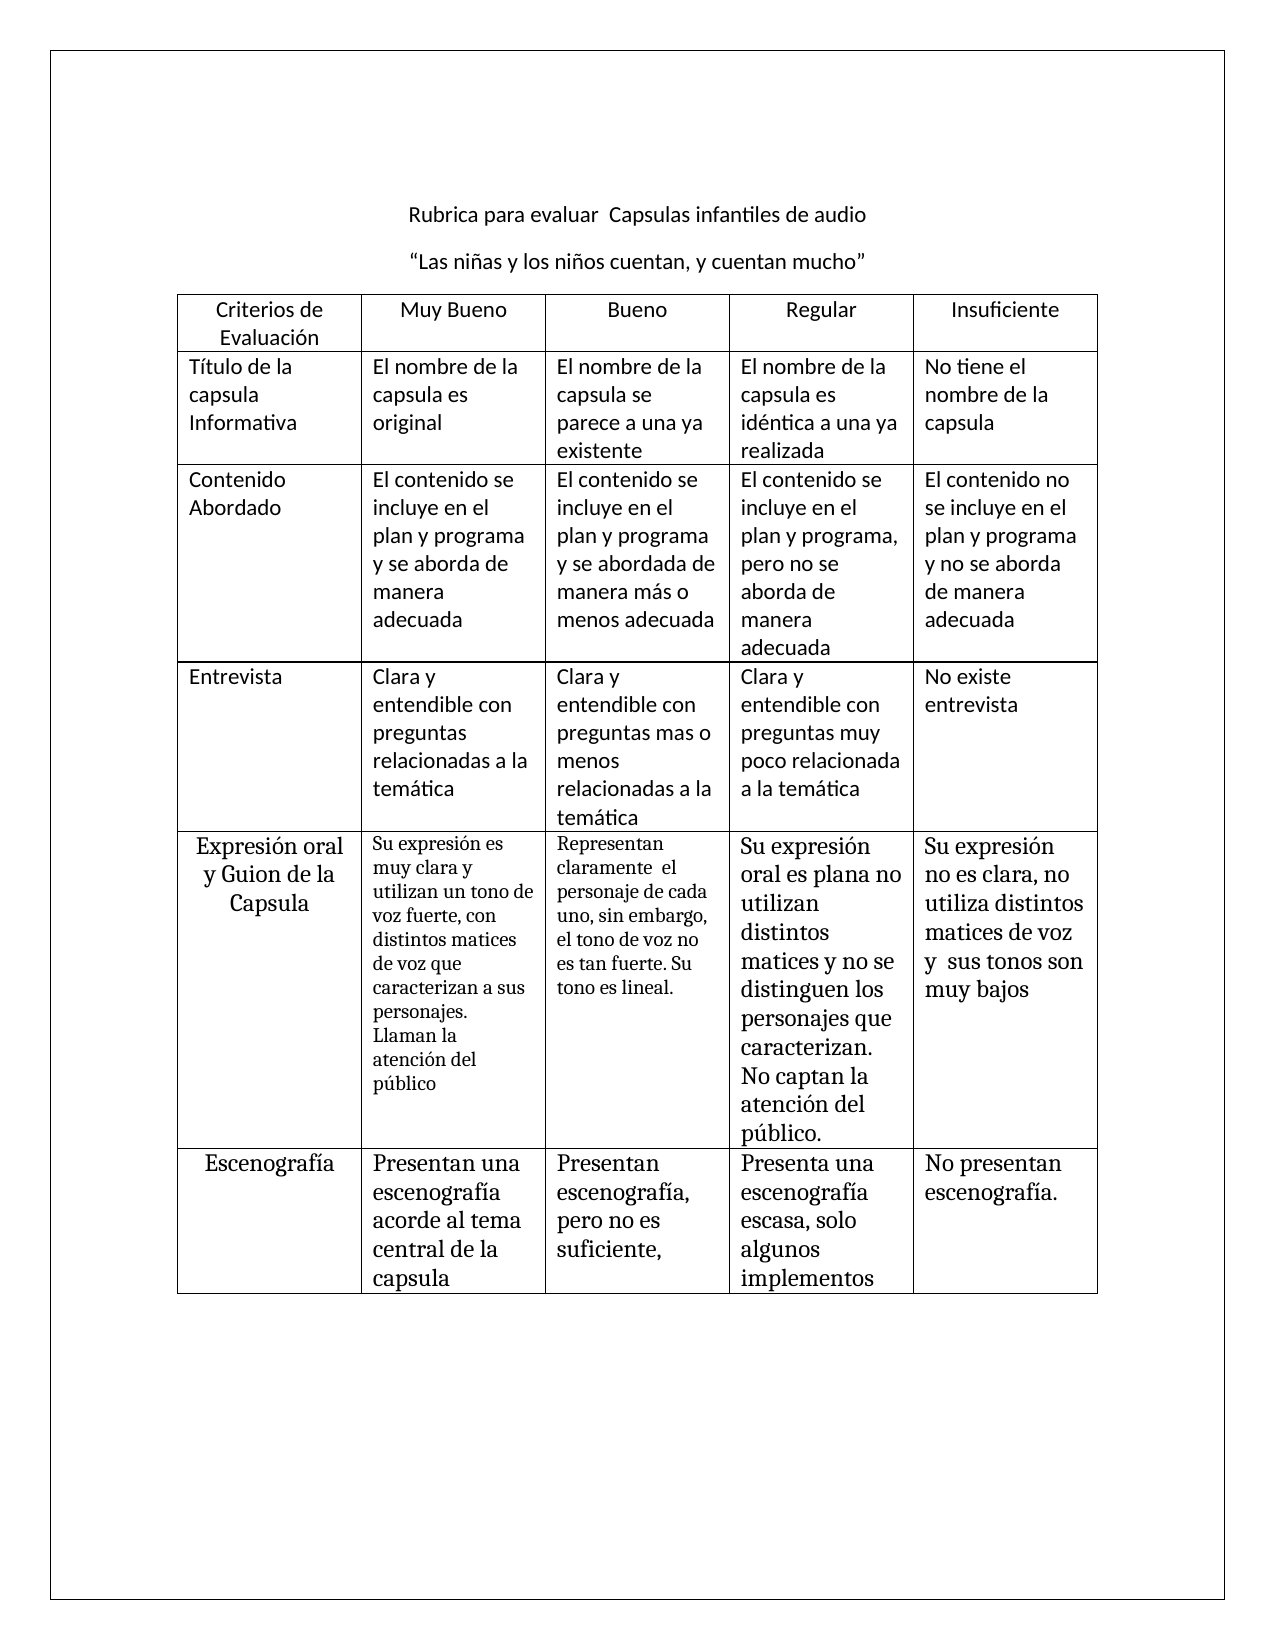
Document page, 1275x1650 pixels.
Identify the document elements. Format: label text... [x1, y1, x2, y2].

table_cell Su expresión es muy clara y utilizan un tono de voz fuerte, con distintos matices de voz que caracterizan a sus personajes. Llaman la atención del público [362, 832, 545, 1148]
table_cell El contenido no se incluye en el plan y programa y no se aborda de manera adecuada [914, 465, 1097, 661]
table_cell Presentan escenografía, pero no es suficiente, [546, 1149, 729, 1293]
table_cell No presentan escenografía. [914, 1149, 1097, 1293]
table_cell Presentan una escenografía acorde al tema central de la capsula [362, 1149, 545, 1293]
table_cell Título de la capsula Informativa [178, 352, 361, 464]
table_header Bueno [546, 295, 729, 351]
text Rubrica para evaluar Capsulas infantiles de audio [177, 200, 1098, 228]
table_cell Representan claramente el personaje de cada uno, sin embargo, el tono de voz no es tan fuerte. Su tono es lineal. [546, 832, 729, 1148]
table_header Regular [730, 295, 913, 351]
table_cell Contenido Abordado [178, 465, 361, 661]
table_cell Su expresión oral es plana no utilizan distintos matices y no se distinguen los personajes que caracterizan. No captan la atención del público. [730, 832, 913, 1148]
table_cell El contenido se incluye en el plan y programa, pero no se aborda de manera adecuada [730, 465, 913, 661]
table_cell Clara y entendible con preguntas muy poco relacionada a la temática [730, 663, 913, 831]
text “Las niñas y los niños cuentan, y cuentan mucho” [177, 247, 1098, 275]
table_cell Entrevista [178, 663, 361, 831]
table_cell Presenta una escenografía escasa, solo algunos implementos [730, 1149, 913, 1293]
table_cell No existe entrevista [914, 663, 1097, 831]
table_header Muy Bueno [362, 295, 545, 351]
table_cell No tiene el nombre de la capsula [914, 352, 1097, 464]
table_cell El contenido se incluye en el plan y programa y se abordada de manera más o menos adecuada [546, 465, 729, 661]
table_cell Clara y entendible con preguntas relacionadas a la temática [362, 663, 545, 831]
table_cell Expresión oral y Guion de la Capsula [178, 832, 361, 1148]
table_header Criterios de Evaluación [178, 295, 361, 351]
table_cell Escenografía [178, 1149, 361, 1293]
table_header Insuficiente [914, 295, 1097, 351]
table_cell El nombre de la capsula es original [362, 352, 545, 464]
table_cell El nombre de la capsula es idéntica a una ya realizada [730, 352, 913, 464]
table_cell Su expresión no es clara, no utiliza distintos matices de voz y sus tonos son muy bajos [914, 832, 1097, 1148]
table_cell Clara y entendible con preguntas mas o menos relacionadas a la temática [546, 663, 729, 831]
table_cell El nombre de la capsula se parece a una ya existente [546, 352, 729, 464]
table_cell El contenido se incluye en el plan y programa y se aborda de manera adecuada [362, 465, 545, 661]
